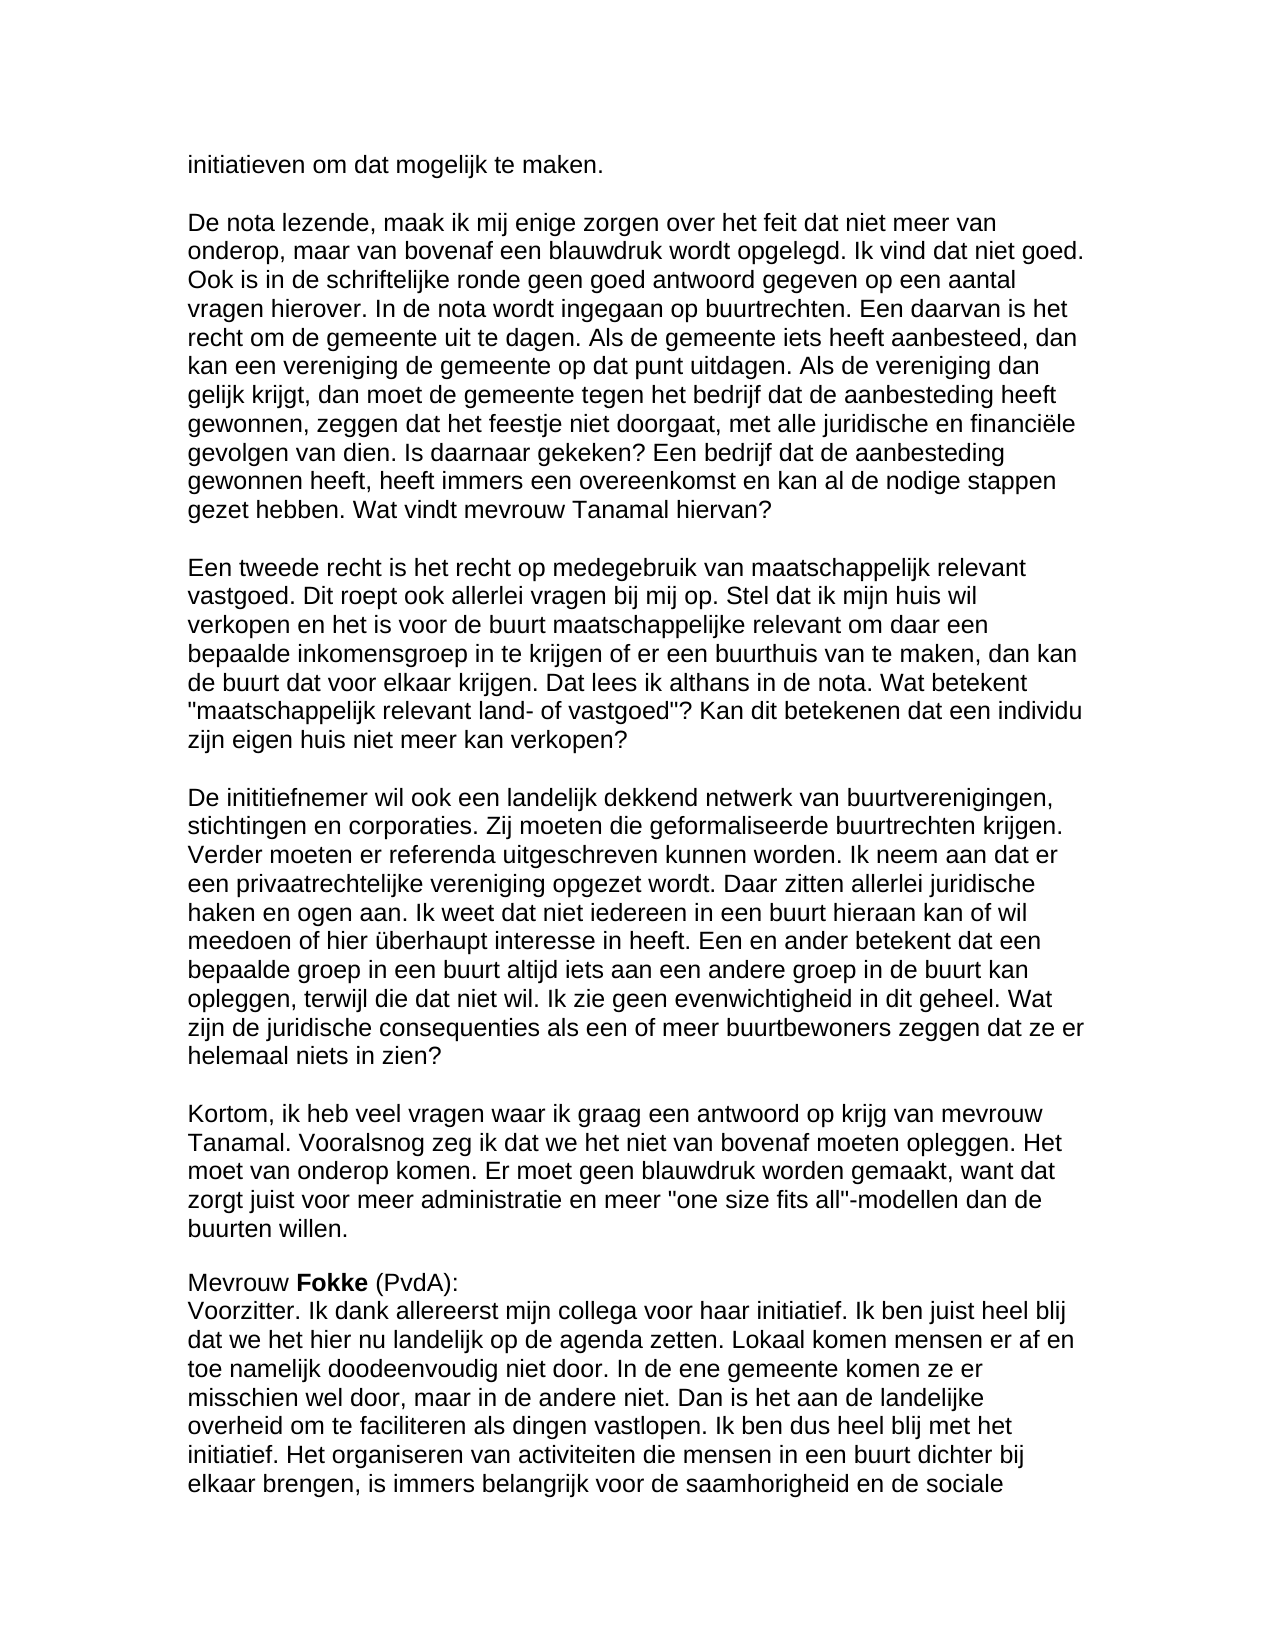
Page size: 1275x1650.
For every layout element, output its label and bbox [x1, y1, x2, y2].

text [187, 150, 1087, 1242]
text [187, 1267, 1087, 1497]
